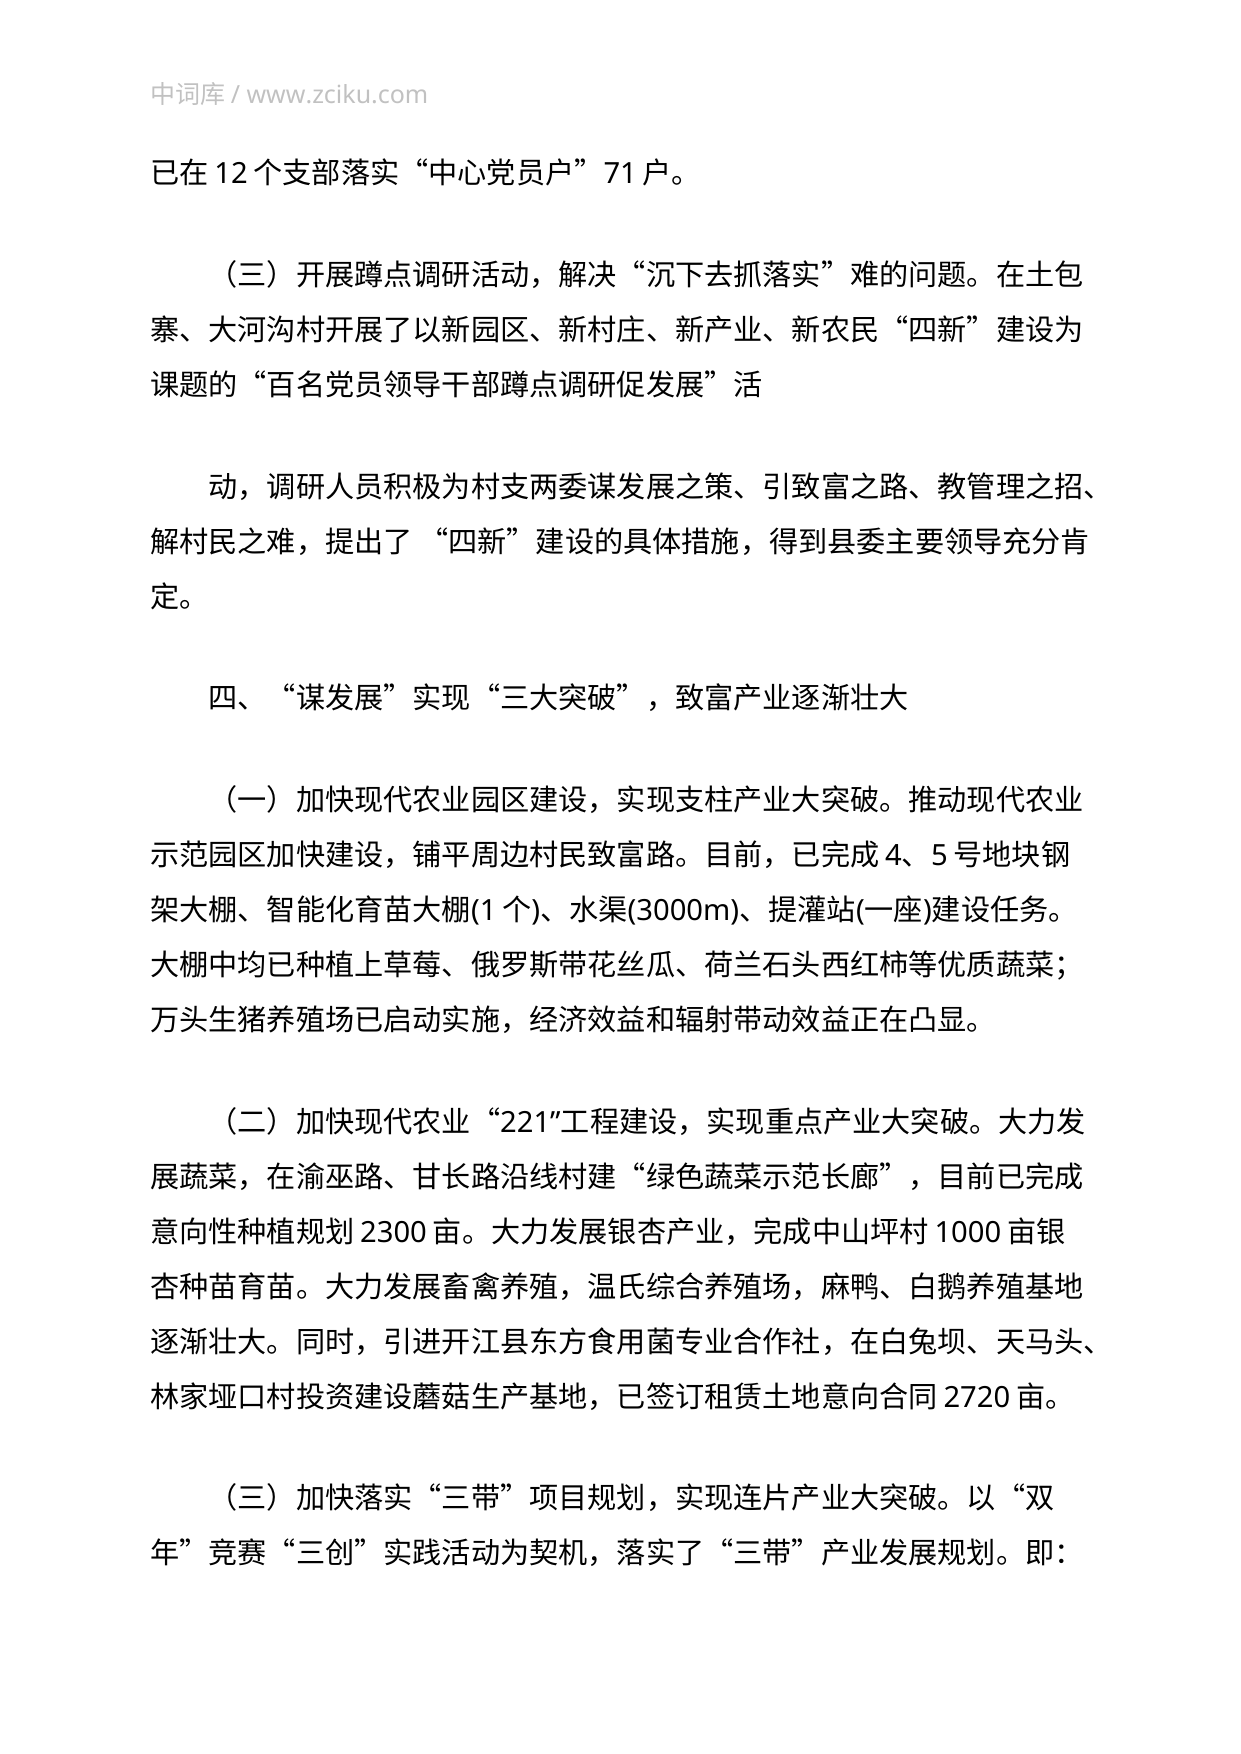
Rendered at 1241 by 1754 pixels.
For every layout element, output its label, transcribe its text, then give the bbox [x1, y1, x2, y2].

text 动，调研人员积极为村支两委谋发展之策、引致富之路、教管理之招、解村民之难，提出了 “四新”建设的具体措施，得到县委主要领导充分肯定。 [150, 463, 1090, 616]
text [150, 150, 1090, 192]
text （二）加快现代农业“221”工程建设，实现重点产业大突破。大力发展蔬菜，在渝巫路、甘长路沿线村建“绿色蔬菜示范长廊”，目前已完成意向性种植规划2300亩。大力发展银杏产业，完成中山坪村1000亩银杏种苗育苗。大力发展畜禽养殖，温氏综合养殖场，麻鸭、白鹅养殖基地逐渐壮大。同时，引进开江县东方食用菌专业合作社，在白兔坝、天马头、林家垭口村投资建设蘑菇生产基地，已签订租赁土地意向合同2720亩。 [150, 1098, 1090, 1416]
text 四、“谋发展”实现“三大突破”，致富产业逐渐壮大 [150, 675, 1090, 717]
text （三）开展蹲点调研活动，解决“沉下去抓落实”难的问题。在土包寨、大河沟村开展了以新园区、新村庄、新产业、新农民“四新”建设为课题的“百名党员领导干部蹲点调研促发展”活 [150, 252, 1090, 404]
text （一）加快现代农业园区建设，实现支柱产业大突破。推动现代农业示范园区加快建设，铺平周边村民致富路。目前，已完成4、5号地块钢架大棚、智能化育苗大棚(1个)、水渠(3000m)、提灌站(一座)建设任务。大棚中均已种植上草莓、俄罗斯带花丝瓜、荷兰石头西红柿等优质蔬菜；万头生猪养殖场已启动实施，经济效益和辐射带动效益正在凸显。 [150, 777, 1090, 1039]
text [150, 1475, 1090, 1572]
